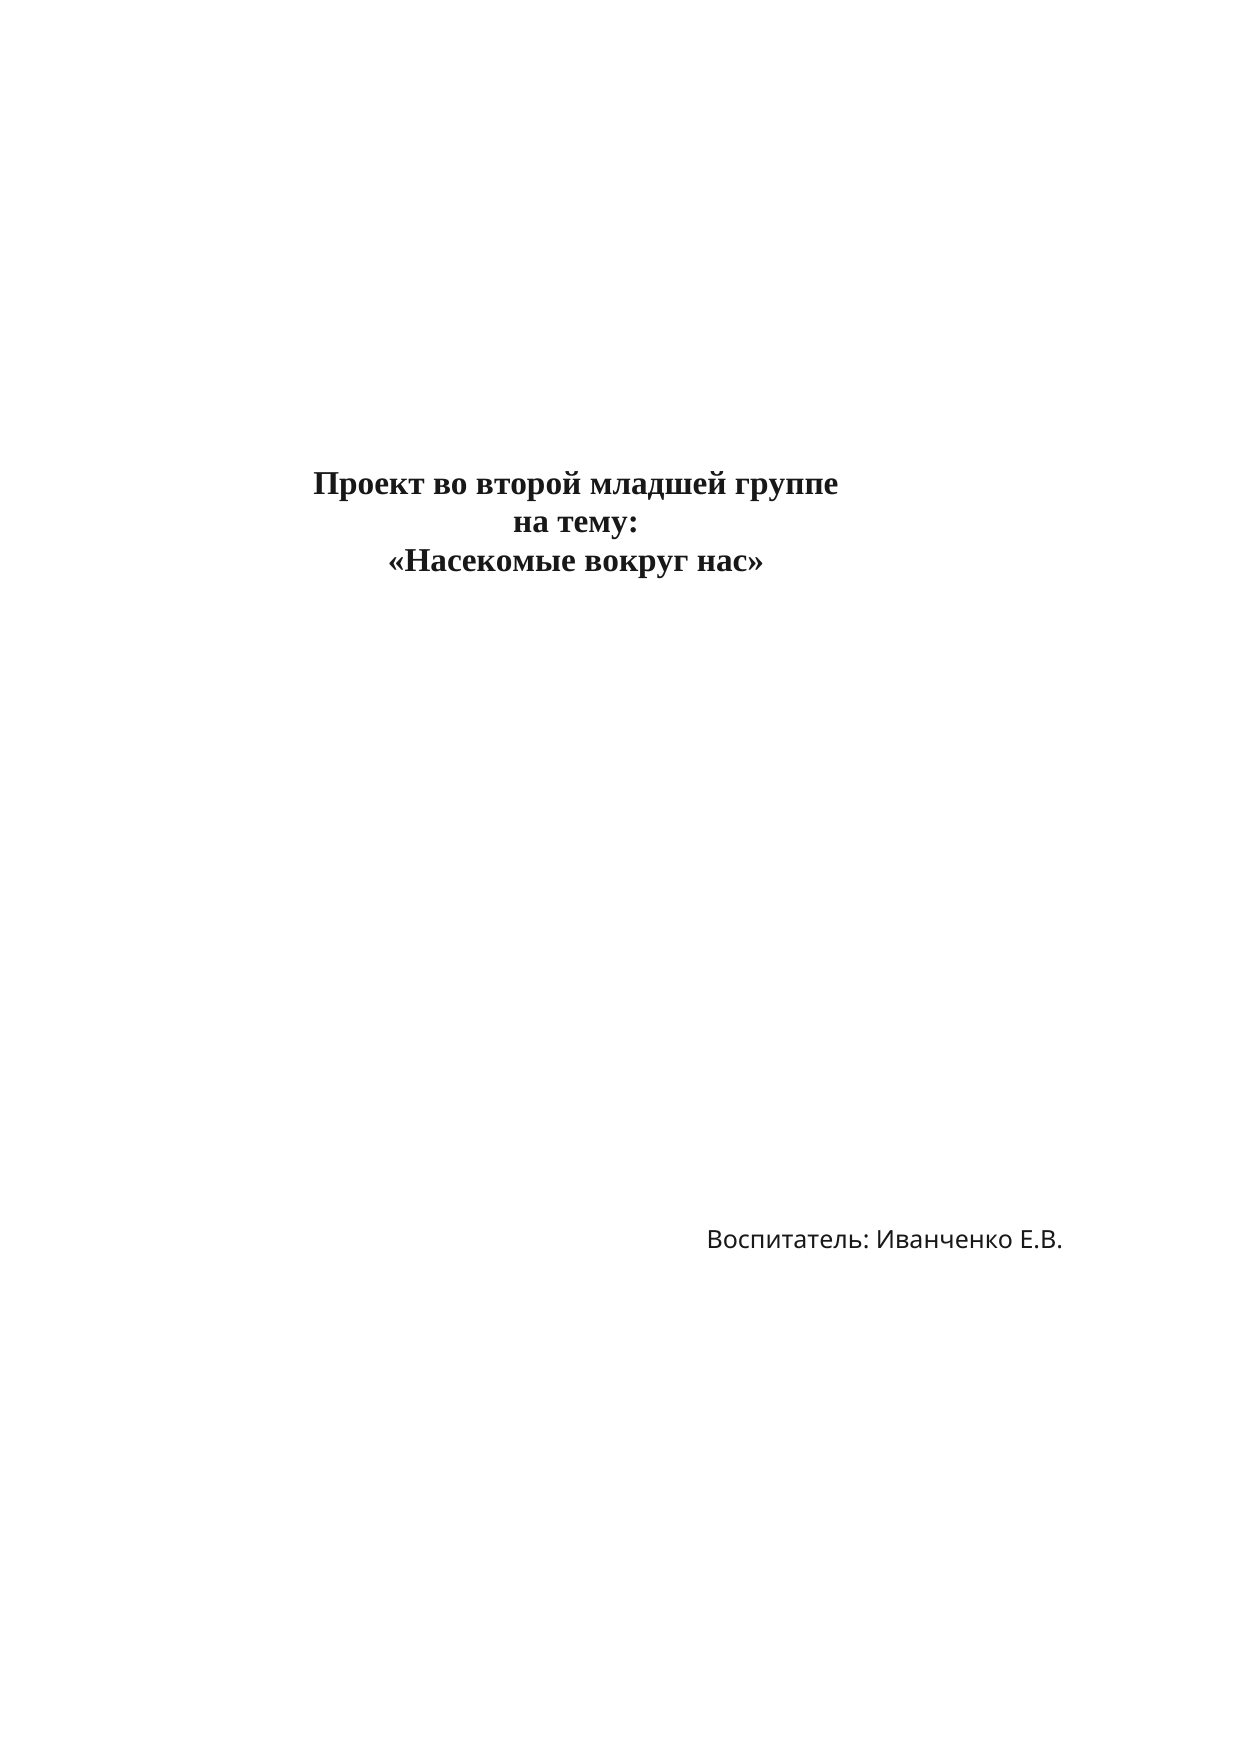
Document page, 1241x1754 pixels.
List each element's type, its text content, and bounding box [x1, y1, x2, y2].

text «Насекомые вокруг нас» [88, 540, 1063, 578]
text Воспитатель: Иванченко Е.В. [88, 1221, 1063, 1255]
text Проект во второй младшей группе [88, 463, 1063, 501]
text на тему: [88, 501, 1063, 540]
